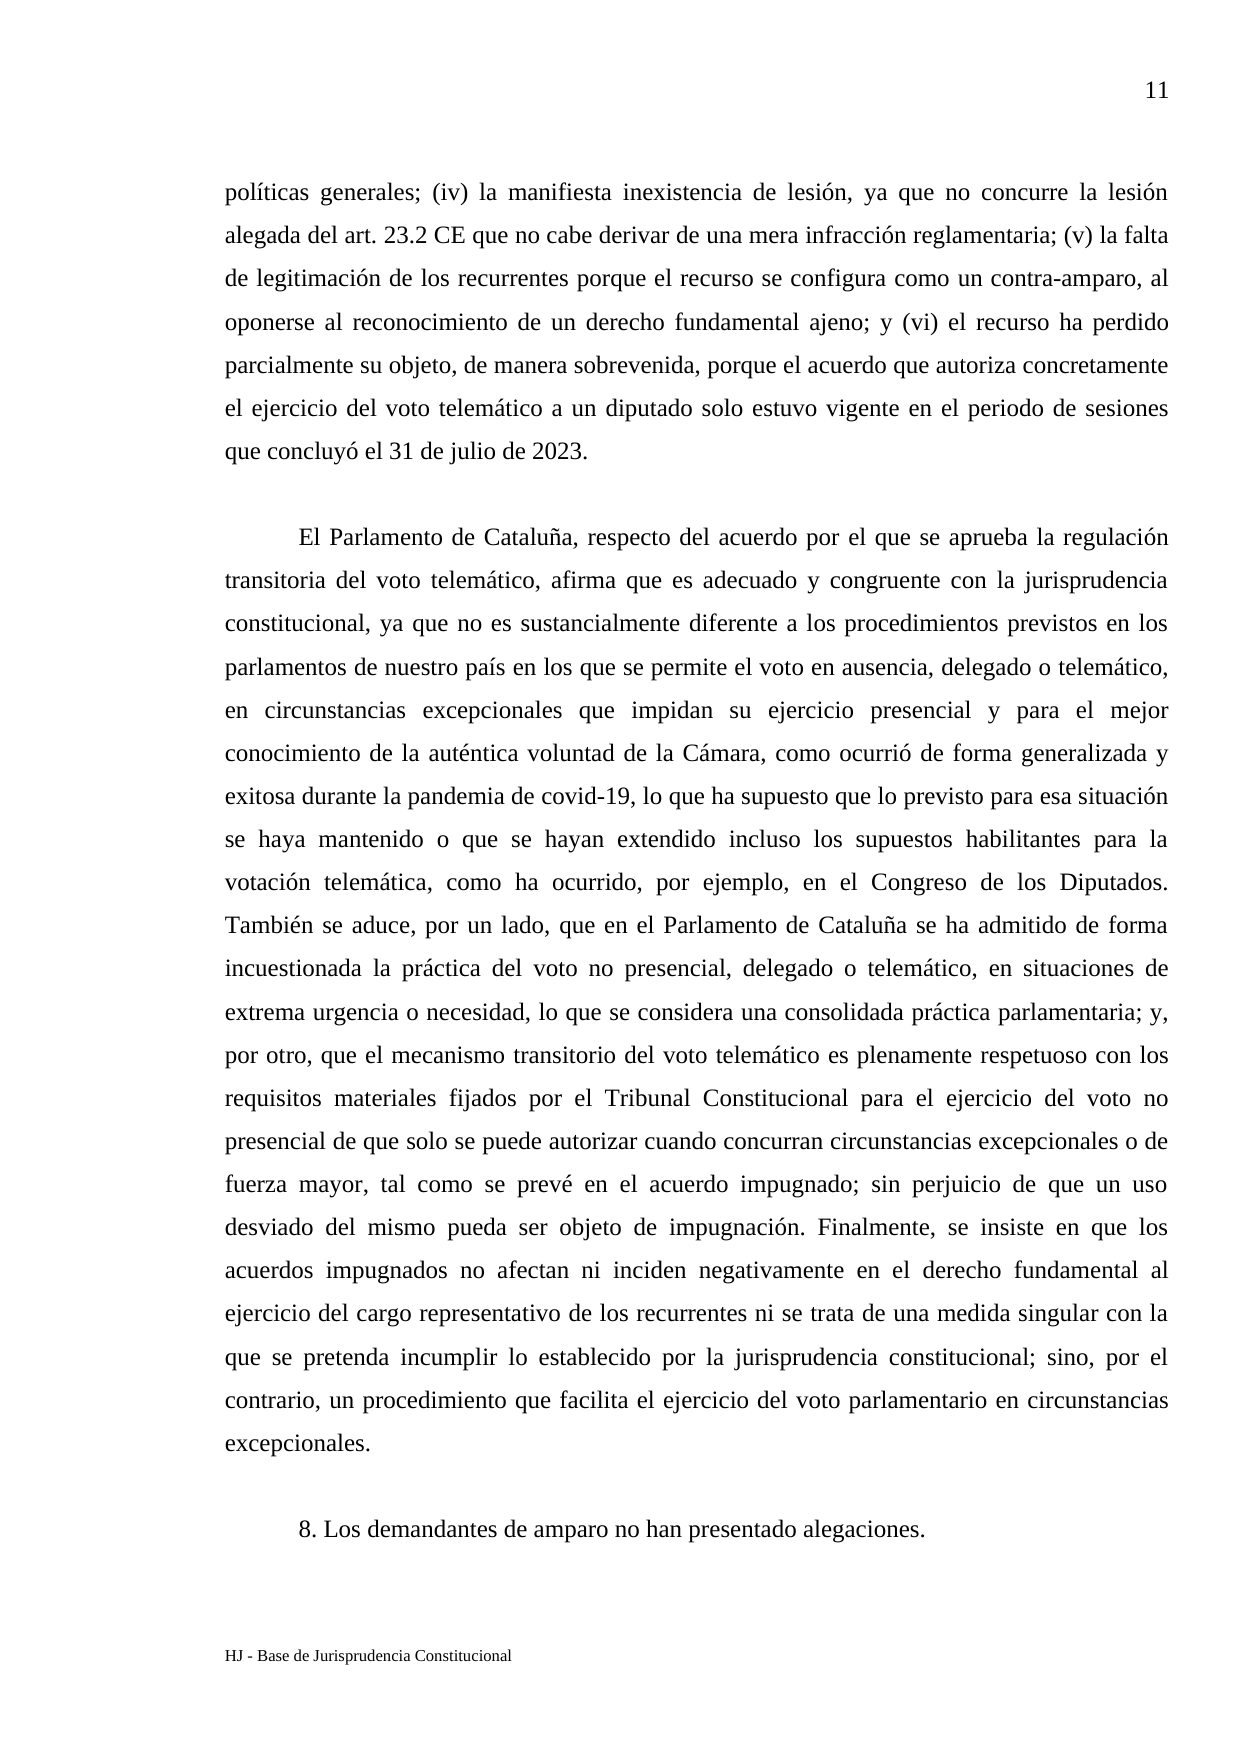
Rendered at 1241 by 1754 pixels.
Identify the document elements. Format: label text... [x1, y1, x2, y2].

text El Parlamento de Cataluña, respecto del acuerdo por el que se aprueba la regulación transitoria del voto telemático, afirma que es adecuado y congruente con la jurisprudencia constitucional, ya que no es sustancialmente diferente a los procedimientos previstos en los parlamentos de nuestro país en los que se permite el voto en ausencia, delegado o telemático, en circunstancias excepcionales que impidan su ejercicio presencial y para el mejor conocimiento de la auténtica voluntad de la Cámara, como ocurrió de forma generalizada y exitosa durante la pandemia de covid-19, lo que ha supuesto que lo previsto para esa situación se haya mantenido o que se hayan extendido incluso los supuestos habilitantes para la votación telemática, como ha ocurrido, por ejemplo, en el Congreso de los Diputados. También se aduce, por un lado, que en el Parlamento de Cataluña se ha admitido de forma incuestionada la práctica del voto no presencial, delegado o telemático, en situaciones de extrema urgencia o necesidad, lo que se considera una consolidada práctica parlamentaria; y, por otro, que el mecanismo transitorio del voto telemático es plenamente respetuoso con los requisitos materiales fijados por el Tribunal Constitucional para el ejercicio del voto no presencial de que solo se puede autorizar cuando concurran circunstancias excepcionales o de fuerza mayor, tal como se prevé en el acuerdo impugnado; sin perjuicio de que un uso desviado del mismo pueda ser objeto de impugnación. Finalmente, se insiste en que los acuerdos impugnados no afectan ni inciden negativamente en el derecho fundamental al ejercicio del cargo representativo de los recurrentes ni se trata de una medida singular con la que se pretenda incumplir lo establecido por la jurisprudencia constitucional; sino, por el contrario, un procedimiento que facilita el ejercicio del voto parlamentario en circunstancias excepcionales. [224, 522, 1169, 1457]
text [224, 177, 1169, 465]
text 8. Los demandantes de amparo no han presentado alegaciones. [224, 1514, 1169, 1543]
